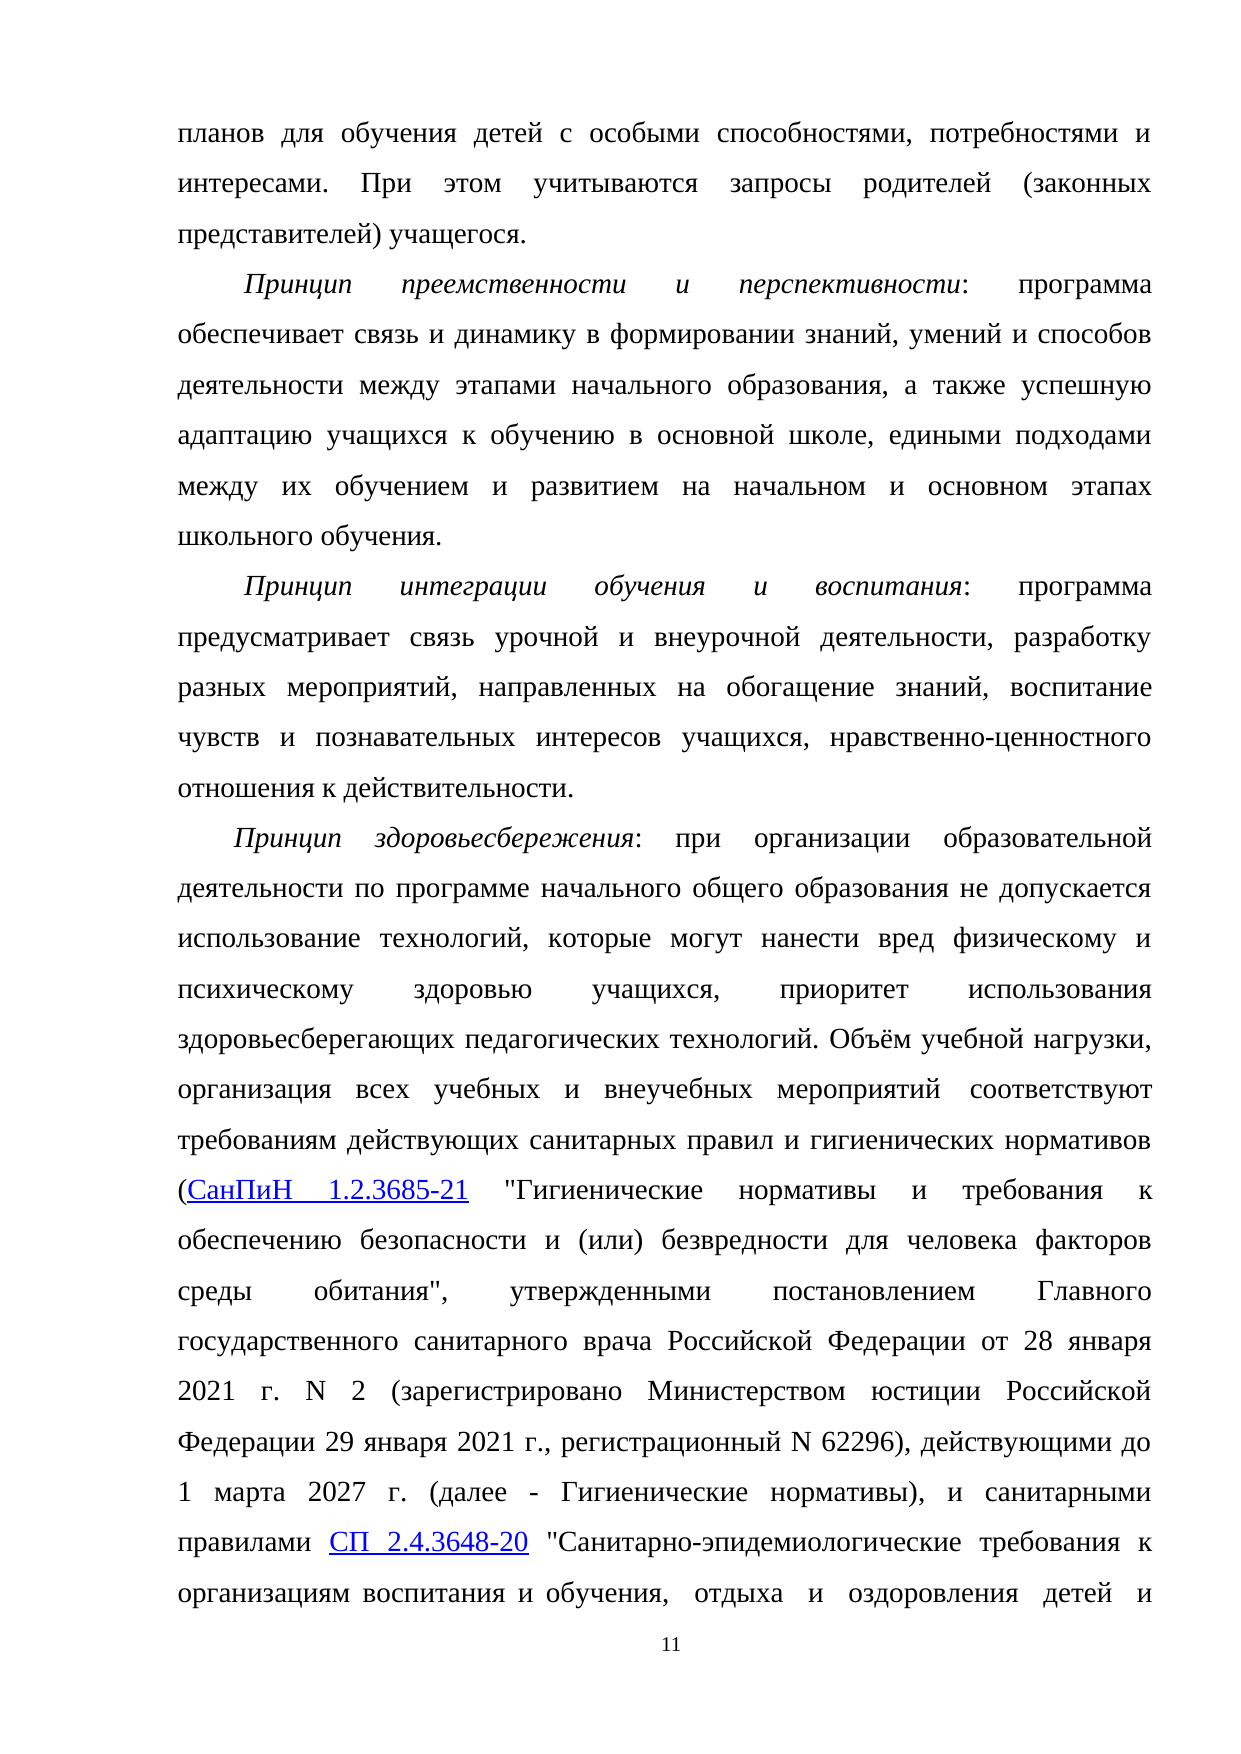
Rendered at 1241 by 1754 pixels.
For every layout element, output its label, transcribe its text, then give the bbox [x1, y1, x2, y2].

text планов для обучения детей с особыми способностями, потребностями и интересами. При этом учитываются запросы родителей (законных представителей) учащегося. [177, 115, 1152, 249]
text Принцип преемственности и перспективности: программа обеспечивает связь и динамику в формировании знаний, умений и способов деятельности между этапами начального образования, а также успешную адаптацию учащихся к обучению в основной школе, едиными подходами между их обучением и развитием на начальном и основном этапах школьного обучения. [177, 266, 1152, 551]
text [177, 820, 1152, 1608]
text Принцип интеграции обучения и воспитания: программа предусматривает связь урочной и внеурочной деятельности, разработку разных мероприятий, направленных на обогащение знаний, воспитание чувств и познавательных интересов учащихся, нравственно-ценностного отношения к действительности. [177, 568, 1152, 803]
